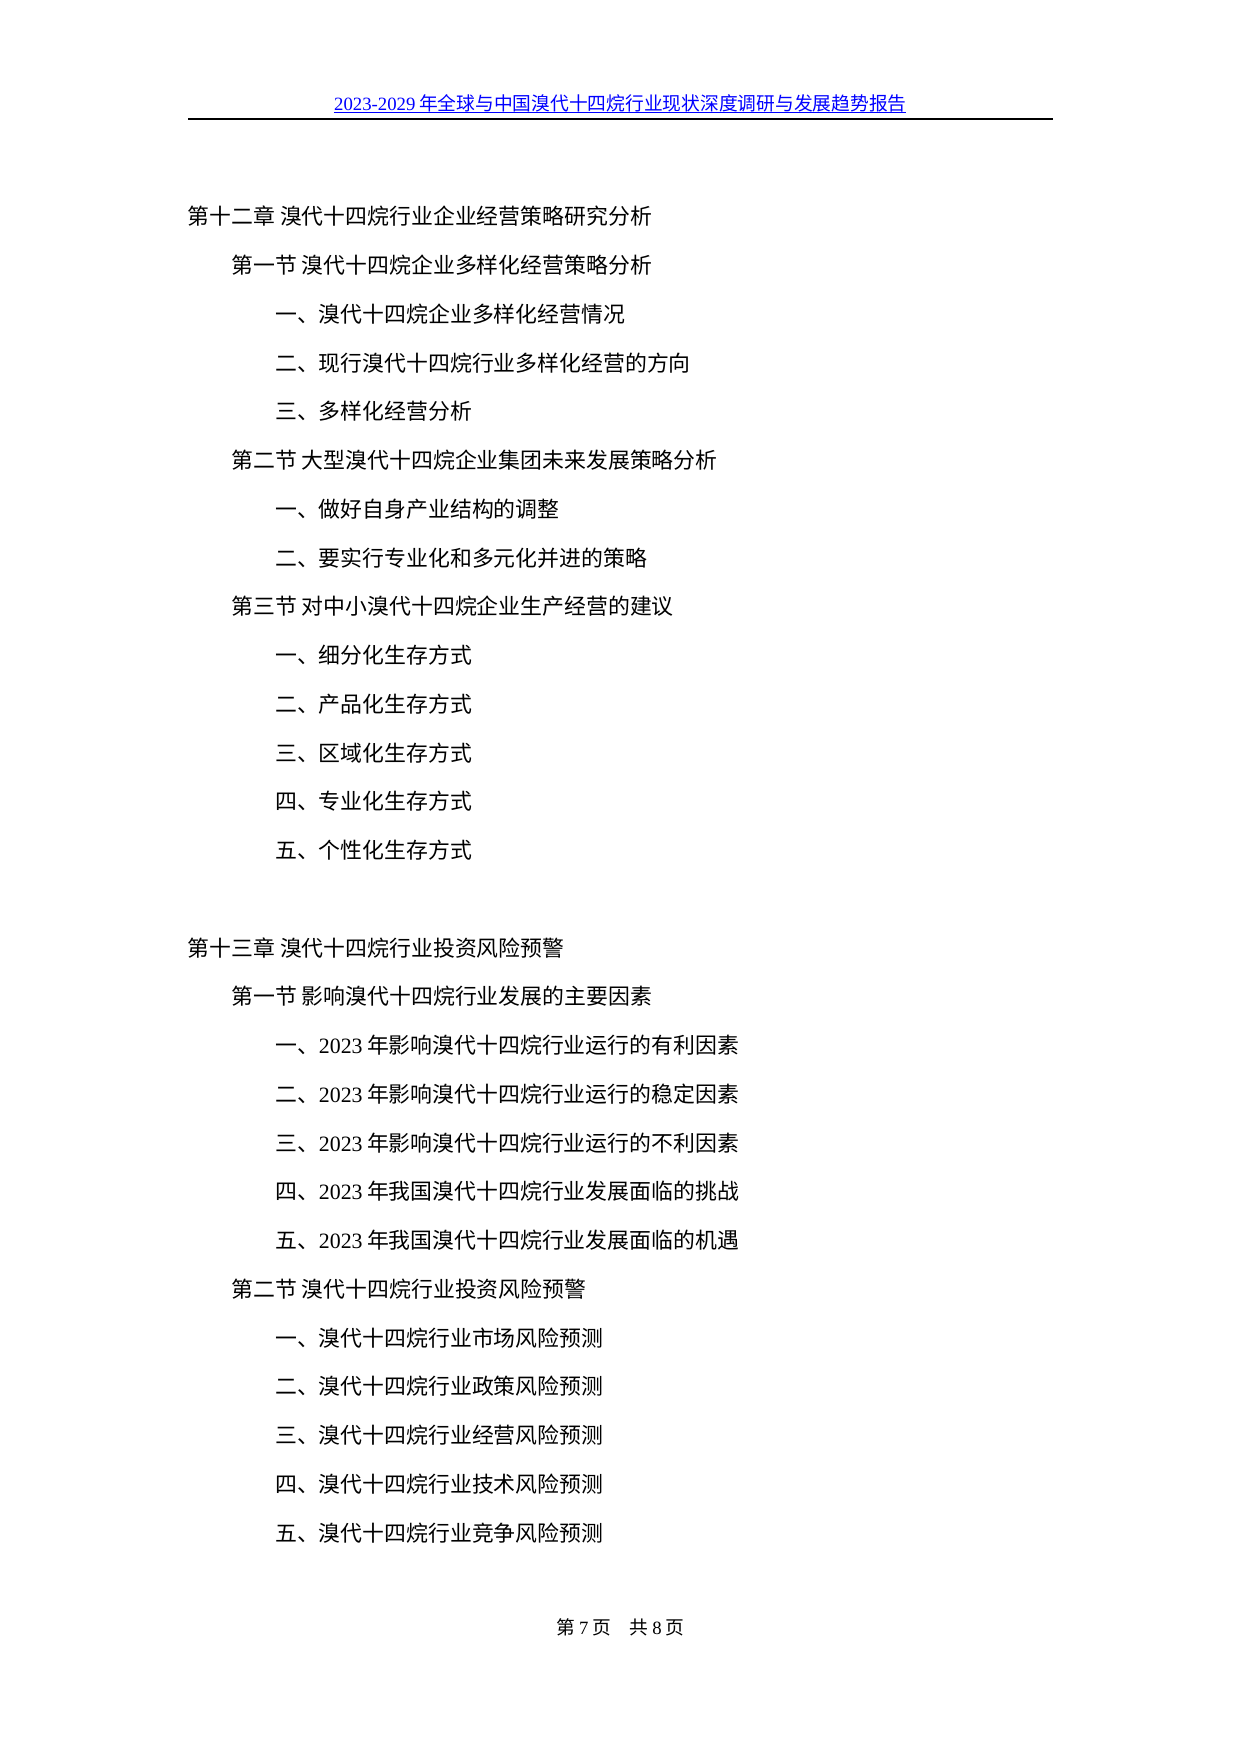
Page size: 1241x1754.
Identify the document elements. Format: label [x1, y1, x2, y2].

text [187, 150, 1053, 1548]
